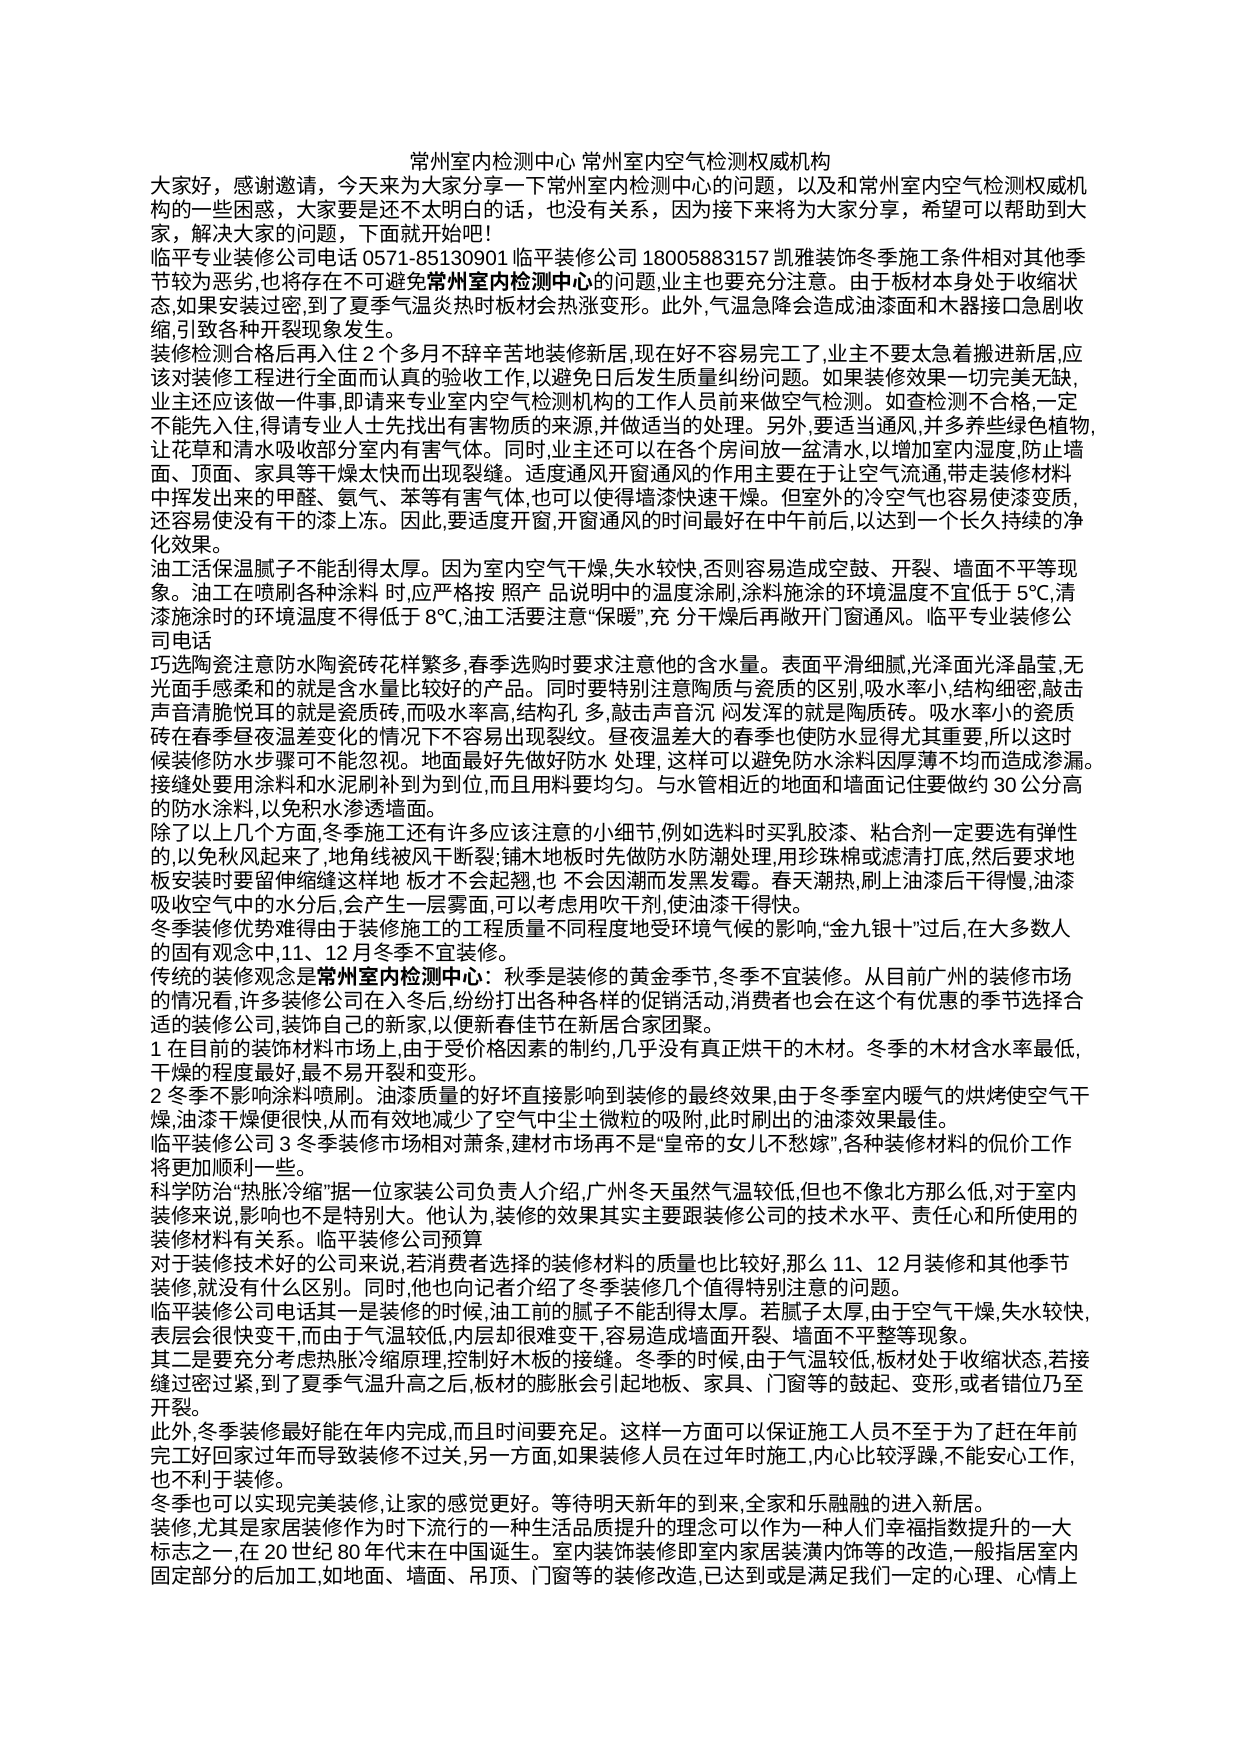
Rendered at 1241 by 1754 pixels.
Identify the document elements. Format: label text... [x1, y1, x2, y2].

text 冬季装修优势难得由于装修施工的工程质量不同程度地受环境气候的影响,“金九银十”过后,在大多数人的固有观念中,11、12月冬季不宜装修。 [150, 917, 1090, 964]
text 其二是要充分考虑热胀冷缩原理,控制好木板的接缝。冬季的时候,由于气温较低,板材处于收缩状态,若接缝过密过紧,到了夏季气温升高之后,板材的膨胀会引起地板、家具、门窗等的鼓起、变形,或者错位乃至开裂。 [150, 1348, 1090, 1420]
text 临平专业装修公司电话0571-85130901临平装修公司18005883157凯雅装饰冬季施工条件相对其他季节较为恶劣,也将存在不可避免常州室内检测中心的问题,业主也要充分注意。由于板材本身处于收缩状态,如果安装过密,到了夏季气温炎热时板材会热涨变形。此外,气温急降会造成油漆面和木器接口急剧收缩,引致各种开裂现象发生。 [150, 246, 1090, 342]
text 对于装修技术好的公司来说,若消费者选择的装修材料的质量也比较好,那么11、12月装修和其他季节装修,就没有什么区别。同时,他也向记者介绍了冬季装修几个值得特别注意的问题。 [150, 1252, 1090, 1300]
text 除了以上几个方面,冬季施工还有许多应该注意的小细节,例如选料时买乳胶漆、粘合剂一定要选有弹性的,以免秋风起来了,地角线被风干断裂;铺木地板时先做防水防潮处理,用珍珠棉或滤清打底,然后要求地板安装时要留伸缩缝这样地 板才不会起翘,也 不会因潮而发黑发霉。春天潮热,刷上油漆后干得慢,油漆吸收空气中的水分后,会产生一层雾面,可以考虑用吹干剂,使油漆干得快。 [150, 821, 1090, 917]
text 油工活保温腻子不能刮得太厚。因为室内空气干燥,失水较快,否则容易造成空鼓、开裂、墙面不平等现象。油工在喷刷各种涂料 时,应严格按 照产 品说明中的温度涂刷,涂料施涂的环境温度不宜低于5℃,清漆施涂时的环境温度不得低于8℃,油工活要注意“保暖”,充 分干燥后再敞开门窗通风。临平专业装修公司电话 [150, 557, 1090, 653]
text 临平装修公司3 冬季装修市场相对萧条,建材市场再不是“皇帝的女儿不愁嫁”,各种装修材料的侃价工作将更加顺利一些。 [150, 1132, 1090, 1180]
text 此外,冬季装修最好能在年内完成,而且时间要充足。这样一方面可以保证施工人员不至于为了赶在年前完工好回家过年而导致装修不过关,另一方面,如果装修人员在过年时施工,内心比较浮躁,不能安心工作,也不利于装修。 [150, 1420, 1090, 1492]
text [150, 1516, 1090, 1587]
text 大家好，感谢邀请，今天来为大家分享一下常州室内检测中心的问题，以及和常州室内空气检测权威机构的一些困惑，大家要是还不太明白的话，也没有关系，因为接下来将为大家分享，希望可以帮助到大家，解决大家的问题，下面就开始吧！ [150, 174, 1090, 246]
text 科学防治“热胀冷缩”据一位家装公司负责人介绍,广州冬天虽然气温较低,但也不像北方那么低,对于室内装修来说,影响也不是特别大。他认为,装修的效果其实主要跟装修公司的技术水平、责任心和所使用的装修材料有关系。临平装修公司预算 [150, 1180, 1090, 1252]
text 临平装修公司电话其一是装修的时候,油工前的腻子不能刮得太厚。若腻子太厚,由于空气干燥,失水较快,表层会很快变干,而由于气温较低,内层却很难变干,容易造成墙面开裂、墙面不平整等现象。 [150, 1300, 1090, 1348]
text 冬季也可以实现完美装修,让家的感觉更好。等待明天新年的到来,全家和乐融融的进入新居。 [150, 1492, 1090, 1516]
text 2 冬季不影响涂料喷刷。油漆质量的好坏直接影响到装修的最终效果,由于冬季室内暖气的烘烤使空气干燥,油漆干燥便很快,从而有效地减少了空气中尘土微粒的吸附,此时刷出的油漆效果最佳。 [150, 1084, 1090, 1132]
text 巧选陶瓷注意防水陶瓷砖花样繁多,春季选购时要求注意他的含水量。表面平滑细腻,光泽面光泽晶莹,无光面手感柔和的就是含水量比较好的产品。同时要特别注意陶质与瓷质的区别,吸水率小,结构细密,敲击声音清脆悦耳的就是瓷质砖,而吸水率高,结构孔 多,敲击声音沉 闷发浑的就是陶质砖。吸水率小的瓷质砖在春季昼夜温差变化的情况下不容易出现裂纹。昼夜温差大的春季也使防水显得尤其重要,所以这时候装修防水步骤可不能忽视。地面最好先做好防水 处理, 这样可以避免防水涂料因厚薄不均而造成渗漏。接缝处要用涂料和水泥刷补到为到位,而且用料要均匀。与水管相近的地面和墙面记住要做约30公分高的防水涂料,以免积水渗透墙面。 [150, 653, 1090, 821]
text 传统的装修观念是常州室内检测中心：秋季是装修的黄金季节,冬季不宜装修。从目前广州的装修市场的情况看,许多装修公司在入冬后,纷纷打出各种各样的促销活动,消费者也会在这个有优惠的季节选择合适的装修公司,装饰自己的新家,以便新春佳节在新居合家团聚。 [150, 964, 1090, 1036]
text 1 在目前的装饰材料市场上,由于受价格因素的制约,几乎没有真正烘干的木材。冬季的木材含水率最低,干燥的程度最好,最不易开裂和变形。 [150, 1036, 1090, 1084]
text 装修检测合格后再入住2个多月不辞辛苦地装修新居,现在好不容易完工了,业主不要太急着搬进新居,应该对装修工程进行全面而认真的验收工作,以避免日后发生质量纠纷问题。如果装修效果一切完美无缺,业主还应该做一件事,即请来专业室内空气检测机构的工作人员前来做空气检测。如查检测不合格,一定不能先入住,得请专业人士先找出有害物质的来源,并做适当的处理。另外,要适当通风,并多养些绿色植物,让花草和清水吸收部分室内有害气体。同时,业主还可以在各个房间放一盆清水,以增加室内湿度,防止墙面、顶面、家具等干燥太快而出现裂缝。适度通风开窗通风的作用主要在于让空气流通,带走装修材料中挥发出来的甲醛、氨气、苯等有害气体,也可以使得墙漆快速干燥。但室外的冷空气也容易使漆变质,还容易使没有干的漆上冻。因此,要适度开窗,开窗通风的时间最好在中午前后,以达到一个长久持续的净化效果。 [150, 342, 1090, 557]
text 常州室内检测中心 常州室内空气检测权威机构 [150, 150, 1090, 174]
